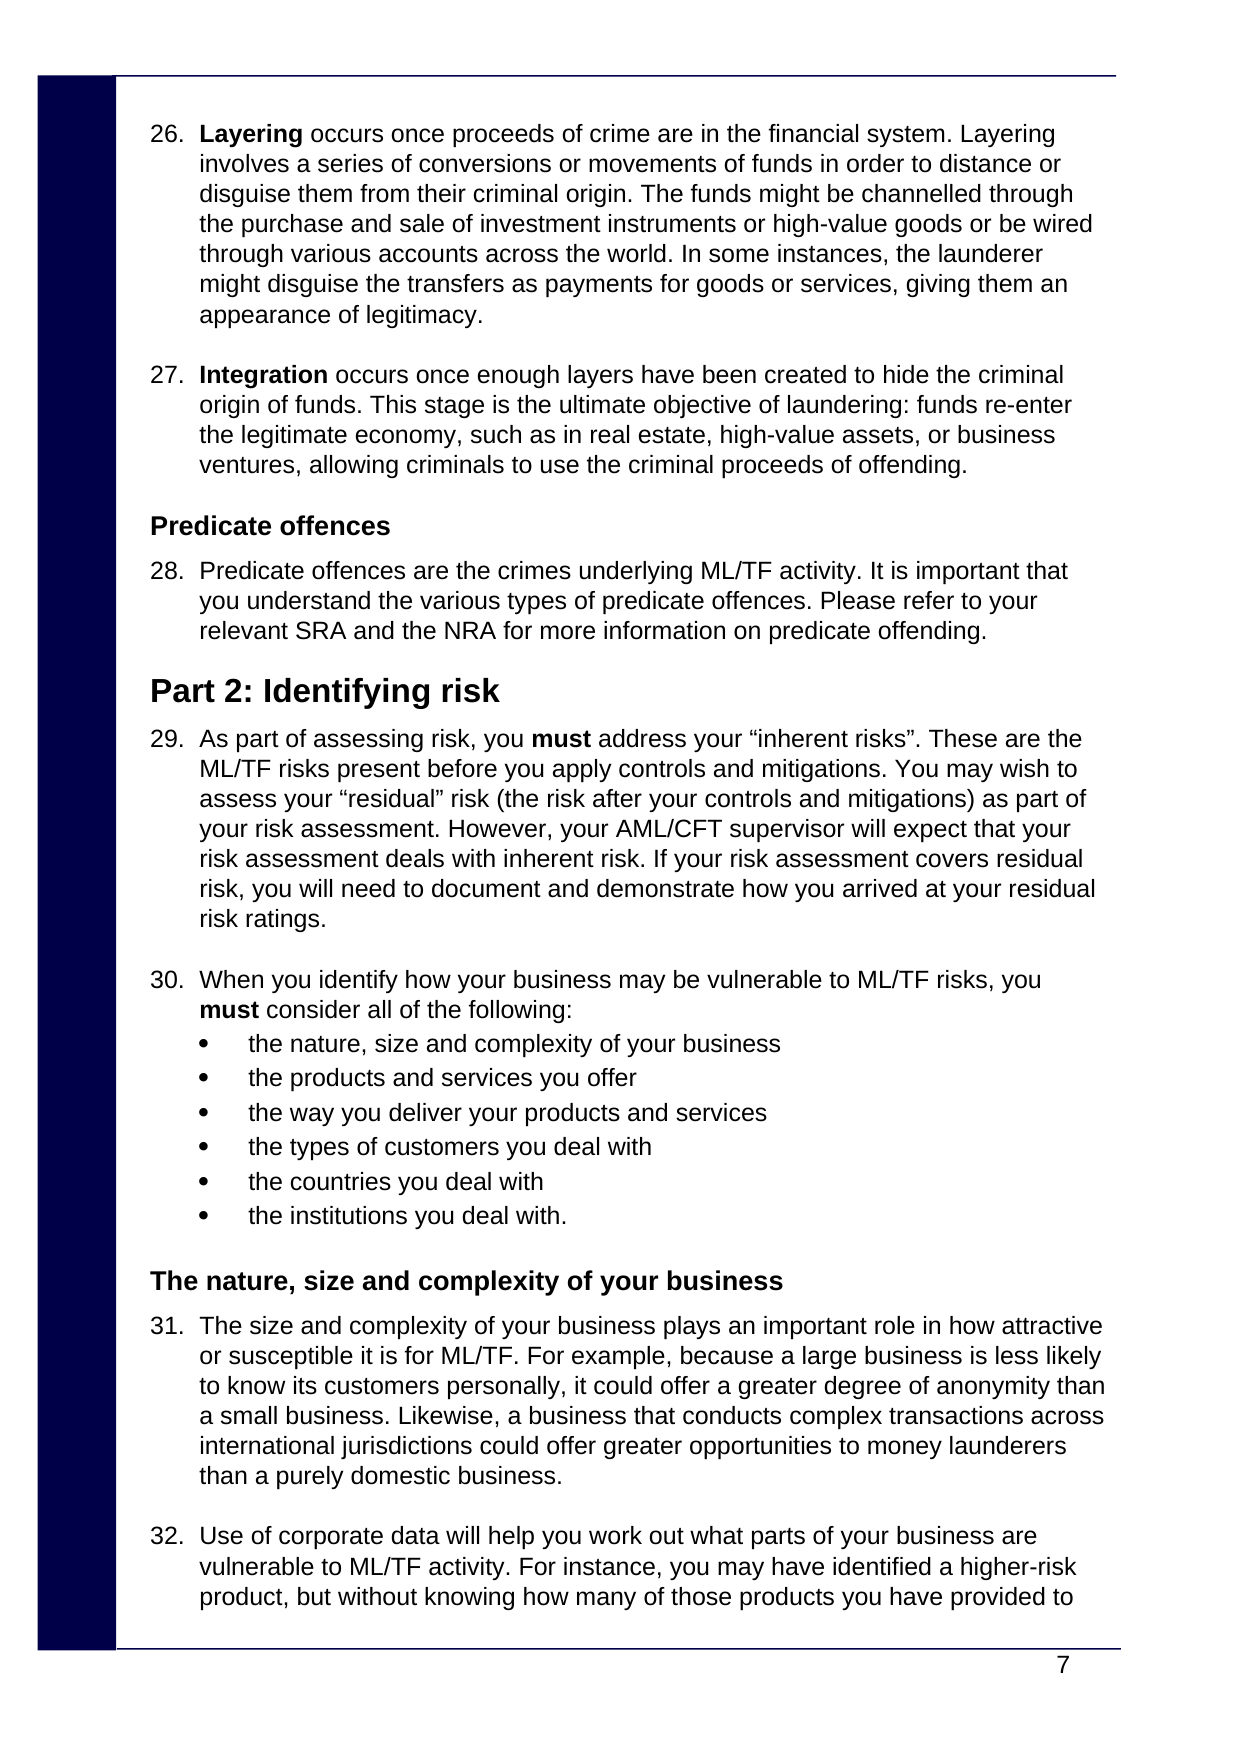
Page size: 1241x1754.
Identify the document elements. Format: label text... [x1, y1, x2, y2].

text Integration occurs once enough layers have been created to hide the criminal origin of funds. This stage is the ultimate objective of laundering: funds re-enter the legitimate economy, such as in real estate, high-value assets, or business ventures, allowing criminals to use the criminal proceeds of offending. [150, 360, 1107, 479]
subtitle Predicate offences [150, 510, 1107, 542]
text the nature, size and complexity of your business [199, 1029, 1107, 1058]
text When you identify how your business may be vulnerable to ML/TF risks, you must consider all of the following: [150, 964, 1107, 1023]
text Layering occurs once proceeds of crime are in the financial system. Layering involves a series of conversions or movements of funds in order to distance or disguise them from their criminal origin. The funds might be channelled through the purchase and sale of investment instruments or high-value goods or be wired through various accounts across the world. In some instances, the launderer might disguise the transfers as payments for goods or services, giving them an appearance of legitimacy. [150, 119, 1107, 328]
subtitle The nature, size and complexity of your business [150, 1265, 1107, 1297]
text the way you deliver your products and services [199, 1098, 1107, 1127]
text the institutions you deal with. [199, 1201, 1107, 1230]
text Predicate offences are the crimes underlying ML/TF activity. It is important that you understand the various types of predicate offences. Please refer to your relevant SRA and the NRA for more information on predicate offending. [150, 556, 1107, 644]
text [150, 1521, 1107, 1610]
text As part of assessing risk, you must address your “inherent risks”. These are the ML/TF risks present before you apply controls and mitigations. You may wish to assess your “residual” risk (the risk after your controls and mitigations) as part of your risk assessment. However, your AML/CFT supervisor will expect that your risk assessment deals with inherent risk. If your risk assessment covers residual risk, you will need to document and demonstrate how you arrived at your residual risk ratings. [150, 724, 1107, 933]
text The size and complexity of your business plays an important role in how attractive or susceptible it is for ML/TF. For example, because a large business is less likely to know its customers personally, it could offer a greater degree of anonymity than a small business. Likewise, a business that conducts complex transactions across international jurisdictions could offer greater opportunities to money launderers than a purely domestic business. [150, 1311, 1107, 1490]
text the countries you deal with [199, 1166, 1107, 1195]
text the products and services you offer [199, 1063, 1107, 1092]
subtitle Part 2: Identifying risk [150, 671, 1107, 709]
text the types of customers you deal with [199, 1132, 1107, 1161]
